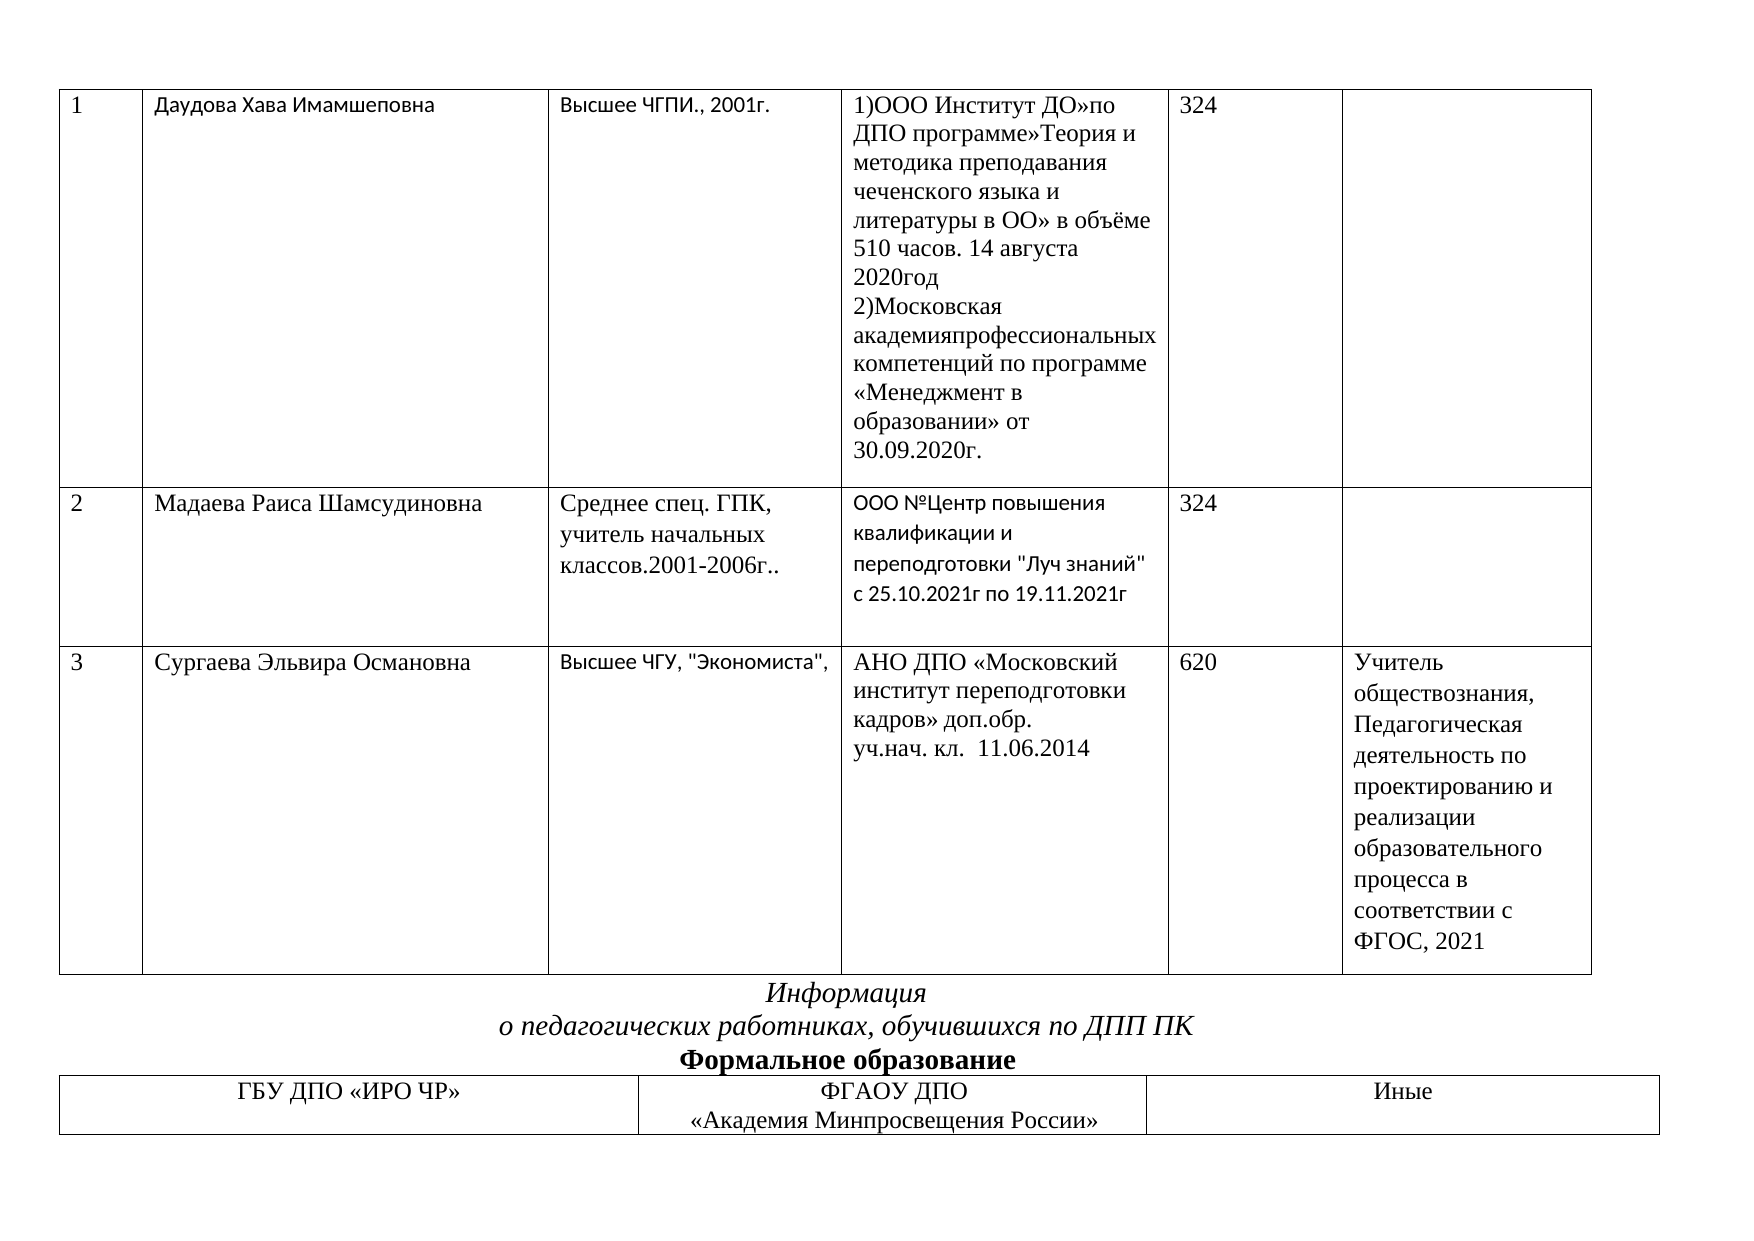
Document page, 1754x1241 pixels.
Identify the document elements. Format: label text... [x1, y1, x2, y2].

table_cell Высшее ЧГПИ., 2001г. [549, 90, 841, 487]
text Формальное образование [59, 1042, 1636, 1075]
table_cell 1)ООО Институт ДО»по ДПО программе»Теория и методика преподавания чеченского языка и литературы в ОО» в объёме 510 часов. 14 августа 2020год 2)Московская академияпрофессиональных компетенций по программе «Менеджмент в образовании» от 30.09.2020г. [842, 90, 1168, 487]
table_cell Среднее спец. ГПК, учитель начальных классов.2001-2006г.. [549, 488, 841, 646]
table_cell Даудова Хава Имамшеповна [143, 90, 548, 487]
table_cell Учитель обществознания, Педагогическая деятельность по проектированию и реализации образовательного процесса в соответствии с ФГОС, 2021 [1343, 647, 1591, 974]
table_cell 3 [60, 647, 142, 974]
table_cell 1 [60, 90, 142, 487]
text Информация [59, 975, 1636, 1008]
text о педагогических работниках, обучившихся по ДПП ПК [59, 1008, 1636, 1042]
table_header ГБУ ДПО «ИРО ЧР» [60, 1076, 638, 1134]
table_cell АНО ДПО «Московский институт переподготовки кадров» доп.обр. уч.нач. кл. 11.06.2014 [842, 647, 1168, 974]
table_cell [1343, 488, 1591, 646]
table_cell 324 [1169, 90, 1342, 487]
table_header Иные [1147, 1076, 1659, 1134]
table_cell 620 [1169, 647, 1342, 974]
table_cell Высшее ЧГУ, "Экономиста", [549, 647, 841, 974]
table_cell 2 [60, 488, 142, 646]
table_cell ООО №Центр повышения квалификации и переподготовки "Луч знаний" с 25.10.2021г по 19.11.2021г [842, 488, 1168, 646]
table_cell Сургаева Эльвира Османовна [143, 647, 548, 974]
table_cell Мадаева Раиса Шамсудиновна [143, 488, 548, 646]
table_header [639, 1076, 1146, 1134]
table_cell 324 [1169, 488, 1342, 646]
table_cell [1343, 90, 1591, 487]
